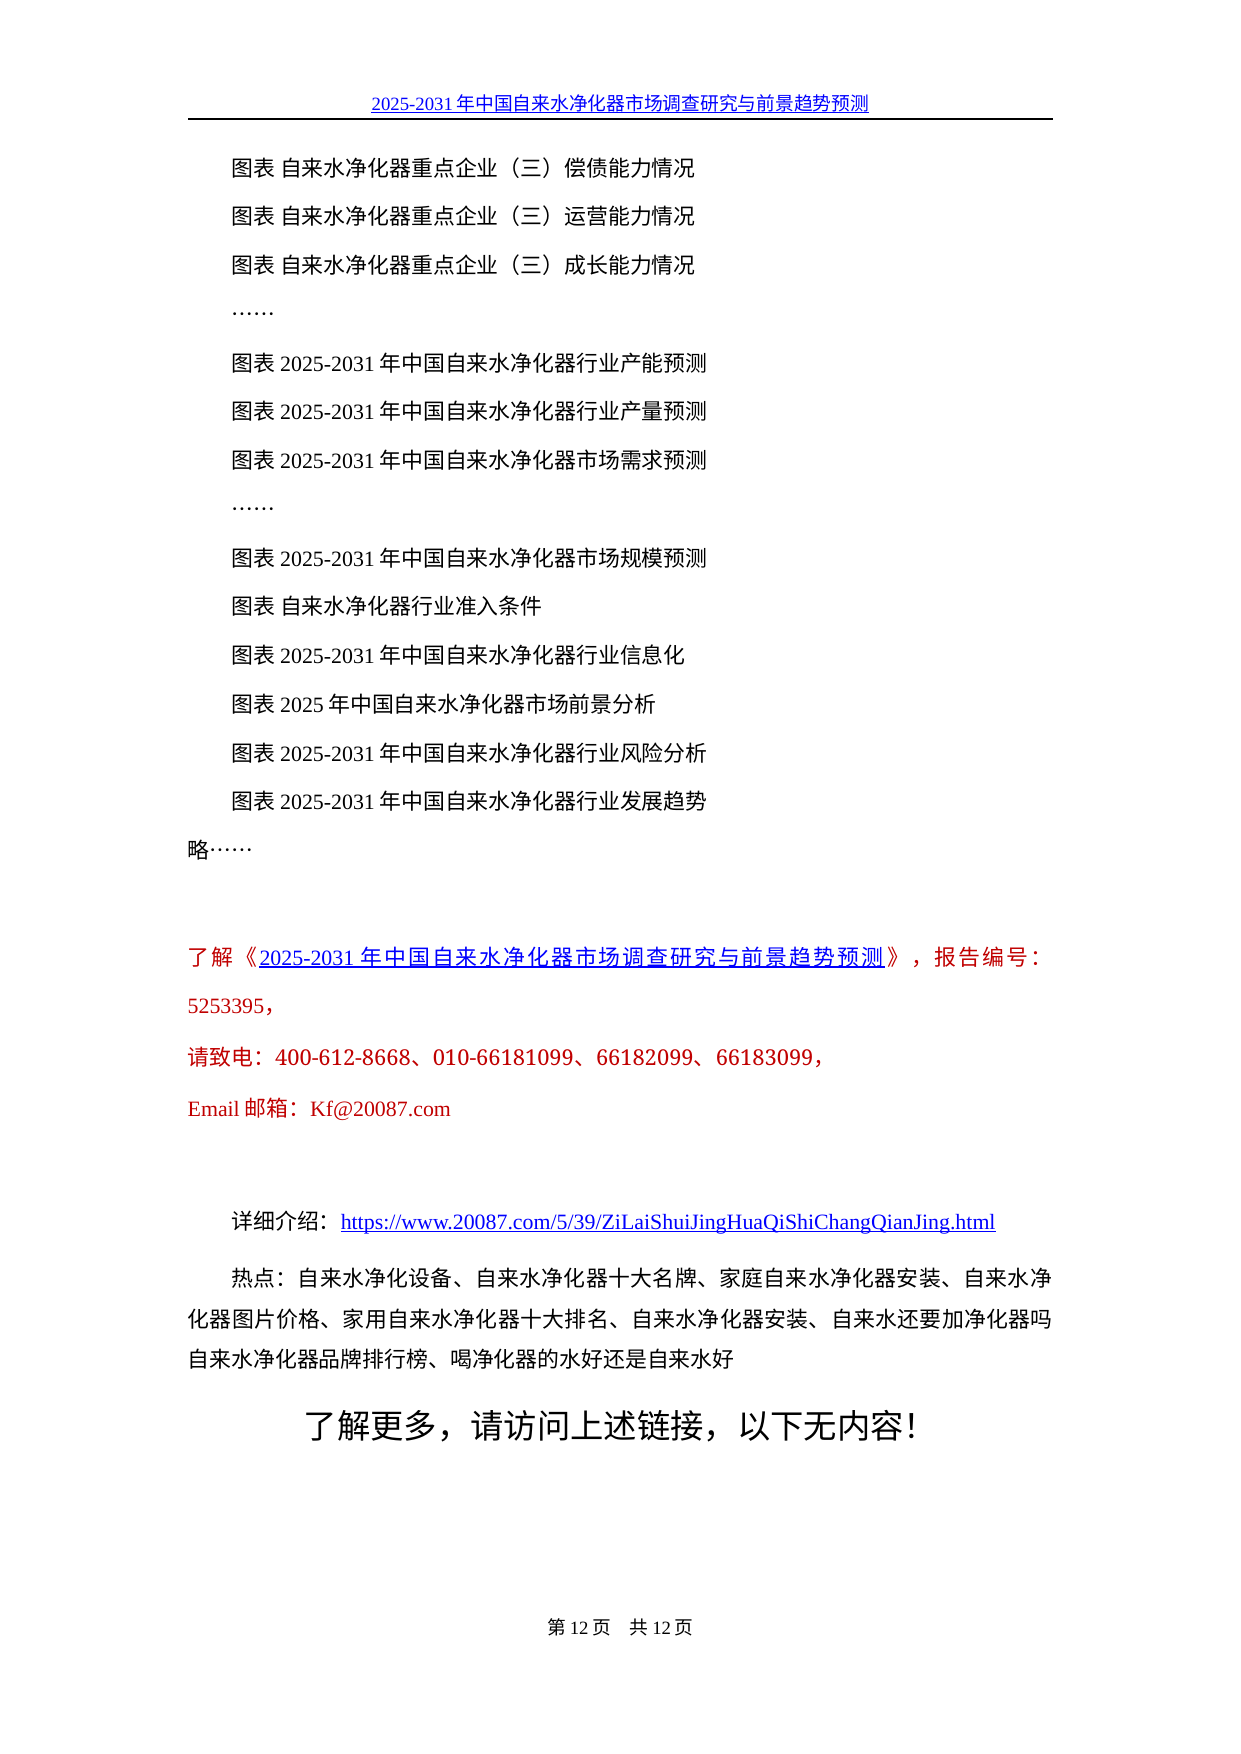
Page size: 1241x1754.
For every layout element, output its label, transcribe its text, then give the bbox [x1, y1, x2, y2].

text 热点：自来水净化设备、自来水净化器十大名牌、家庭自来水净化器安装、自来水净化器图片价格、家用自来水净化器十大排名、自来水净化器安装、自来水还要加净化器吗、自来水净化器品牌排行榜、喝净化器的水好还是自来水好 [187, 1261, 1053, 1374]
text 了解《2025-2031年中国自来水净化器市场调查研究与前景趋势预测》，报告编号：5253395， [187, 939, 1053, 1020]
text 请致电：400-612-8668、010-66181099、66182099、66183099， [187, 1039, 1053, 1072]
text Email邮箱：Kf@20087.com [187, 1091, 1053, 1123]
text 详细介绍：https://www.20087.com/5/39/ZiLaiShuiJingHuaQiShiChangQianJing.html [187, 1204, 1053, 1236]
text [187, 150, 1053, 865]
title 了解更多，请访问上述链接，以下无内容！ [187, 1392, 1053, 1457]
